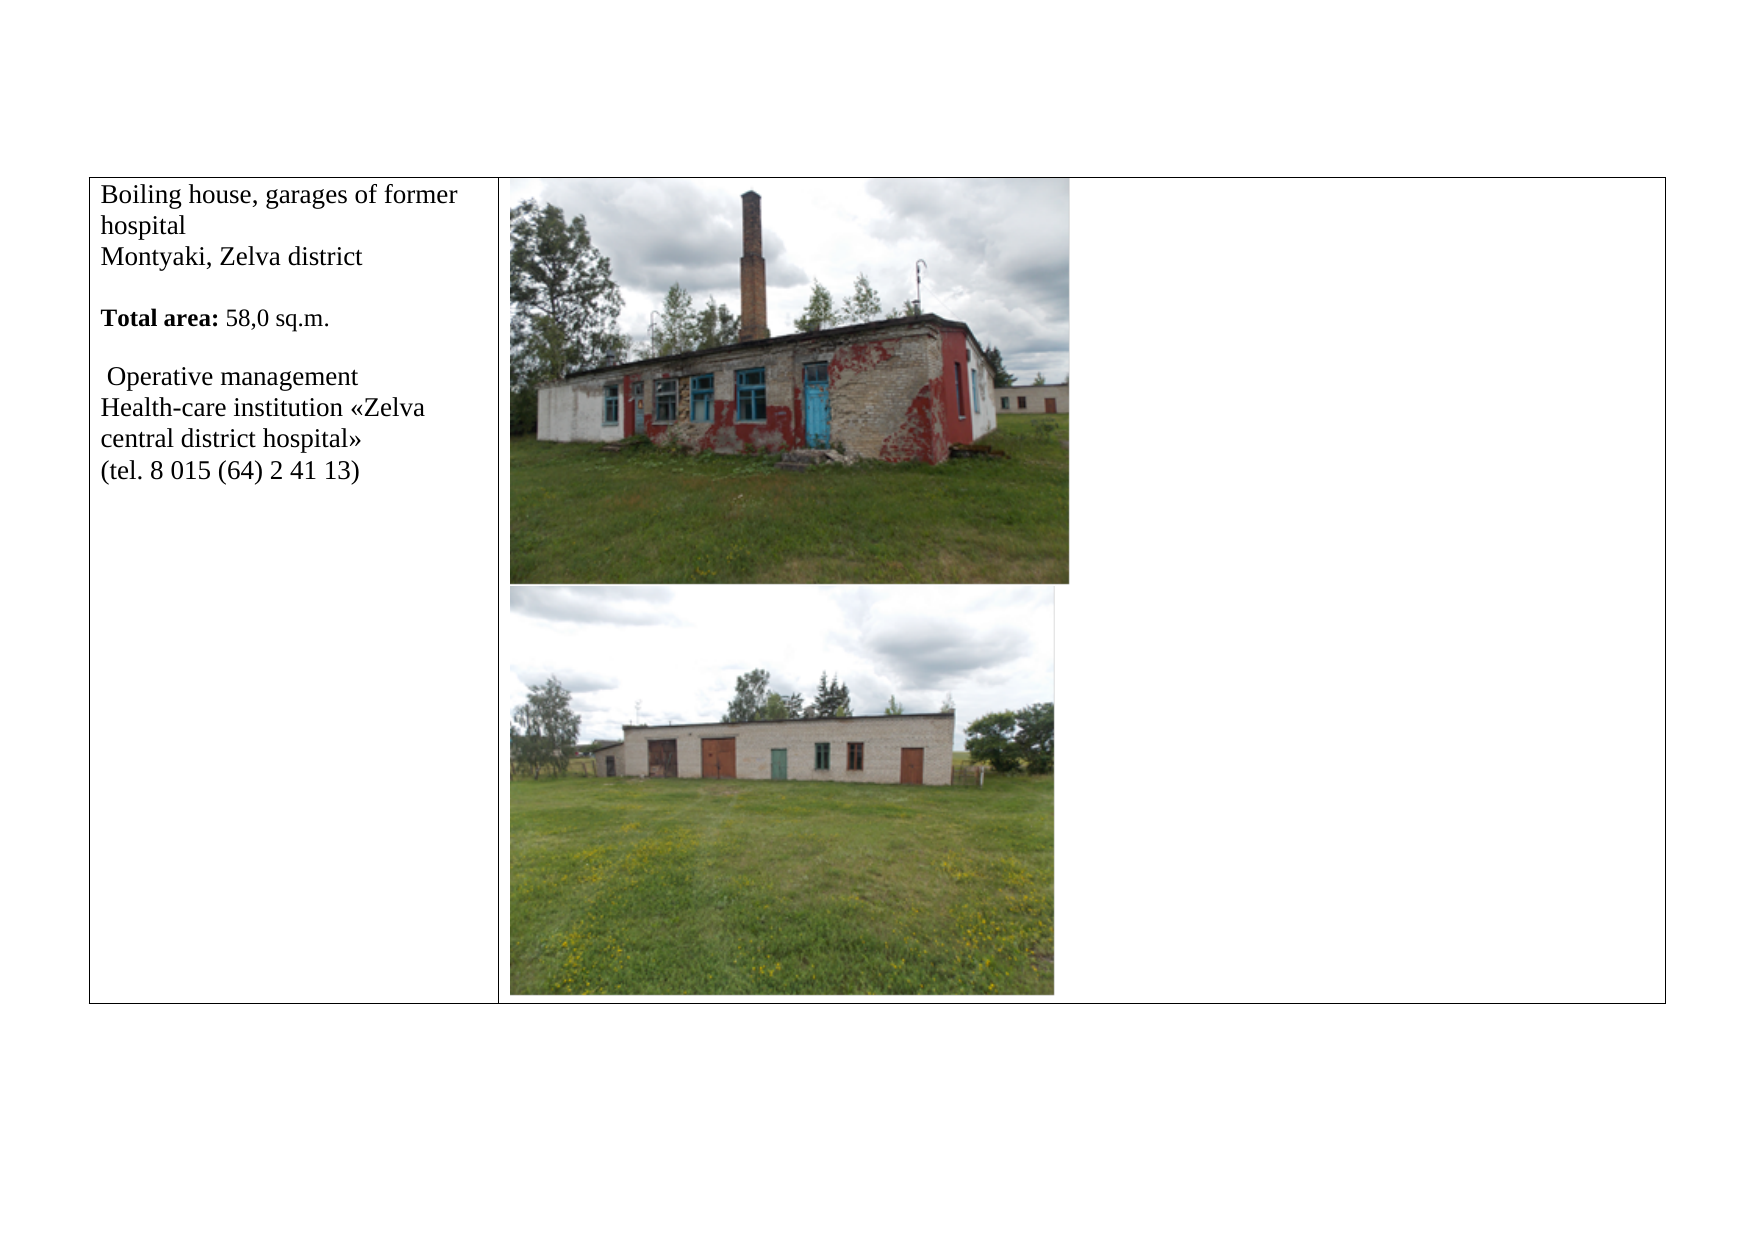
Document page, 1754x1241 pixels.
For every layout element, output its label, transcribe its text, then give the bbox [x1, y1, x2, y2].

picture [510, 178, 1071, 997]
table_cell [499, 178, 1665, 1003]
table_cell Boiling house, garages of former hospital Montyaki, Zelva district Total area: 58,0 sq.m. Operative management Health-care institution «Zelva central district hospital» (tel. 8 015 (64) 2 41 13) [90, 178, 498, 1003]
